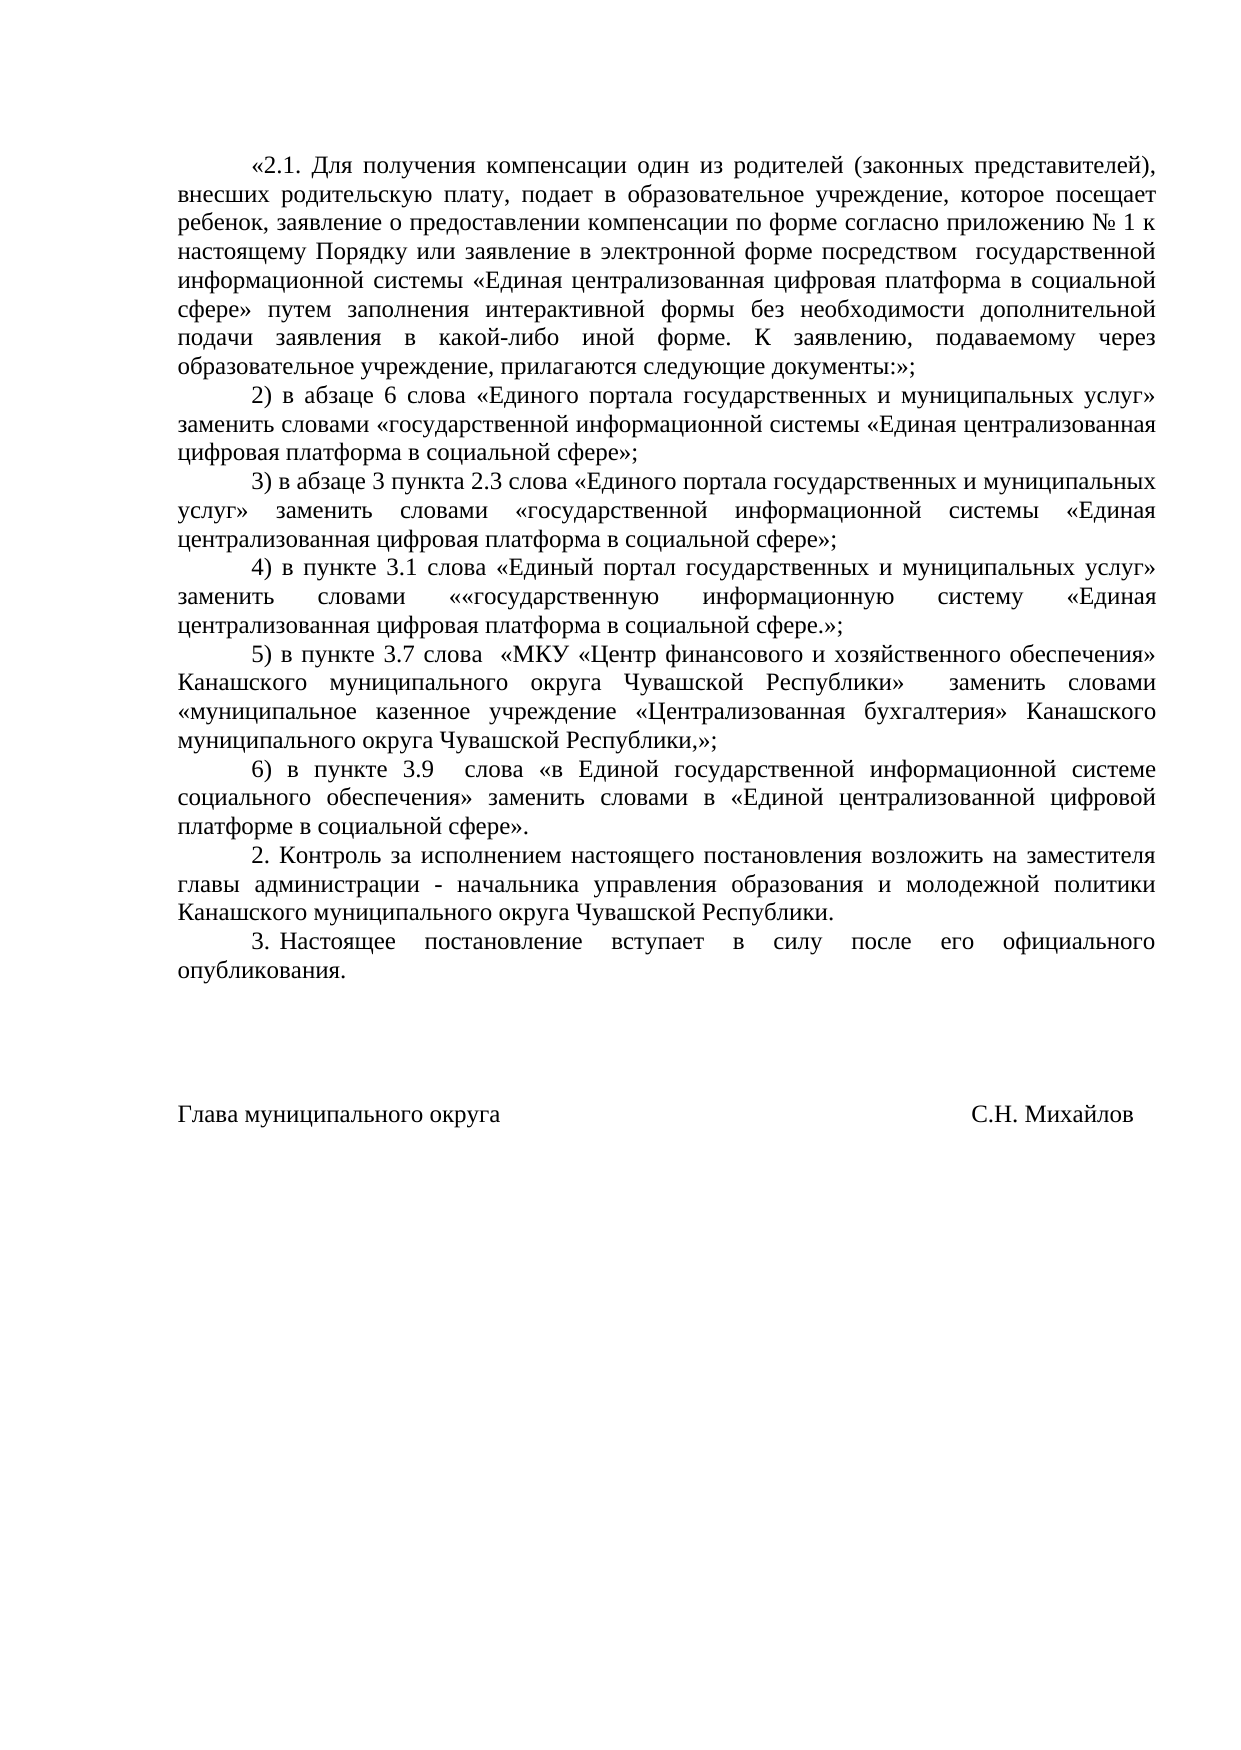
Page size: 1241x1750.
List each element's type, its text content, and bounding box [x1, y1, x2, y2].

text 3. Настоящее постановление вступает в силу после его официального опубликования. [177, 926, 1157, 984]
text 3) в абзаце 3 пункта 2.3 слова «Единого портала государственных и муниципальных услуг» заменить словами «государственной информационной системы «Единая централизованная цифровая платформа в социальной сфере»; [177, 466, 1157, 552]
text 6) в пункте 3.9 слова «в Единой государственной информационной системе социального обеспечения» заменить словами в «Единой централизованной цифровой платформе в социальной сфере». [177, 754, 1157, 840]
text 4) в пункте 3.1 слова «Единый портал государственных и муниципальных услуг» заменить словами ««государственную информационную систему «Единая централизованная цифровая платформа в социальной сфере.»; [177, 552, 1157, 639]
text 5) в пункте 3.7 слова «МКУ «Центр финансового и хозяйственного обеспечения» Канашского муниципального округа Чувашской Республики» заменить словами «муниципальное казенное учреждение «Централизованная бухгалтерия» Канашского муниципального округа Чувашской Республики,»; [177, 639, 1157, 754]
text 2) в абзаце 6 слова «Единого портала государственных и муниципальных услуг» заменить словами «государственной информационной системы «Единая централизованная цифровая платформа в социальной сфере»; [177, 380, 1157, 466]
list 2. Контроль за исполнением настоящего постановления возложить на заместителя главы администрации - начальника управления образования и молодежной политики Канашского муниципального округа Чувашской Республики. [177, 840, 1157, 926]
list «2.1. Для получения компенсации один из родителей (законных представителей), внесших родительскую плату, подает в образовательное учреждение, которое посещает ребенок, заявление о предоставлении компенсации по форме согласно приложению № 1 к настоящему Порядку или заявление в электронной форме посредством государственной информационной системы «Единая централизованная цифровая платформа в социальной сфере» путем заполнения интерактивной формы без необходимости дополнительной подачи заявления в какой-либо иной форме. К заявлению, подаваемому через образовательное учреждение, прилагаются следующие документы:»; [177, 150, 1157, 380]
text Глава муниципального округа С.Н. Михайлов [177, 1099, 1157, 1127]
